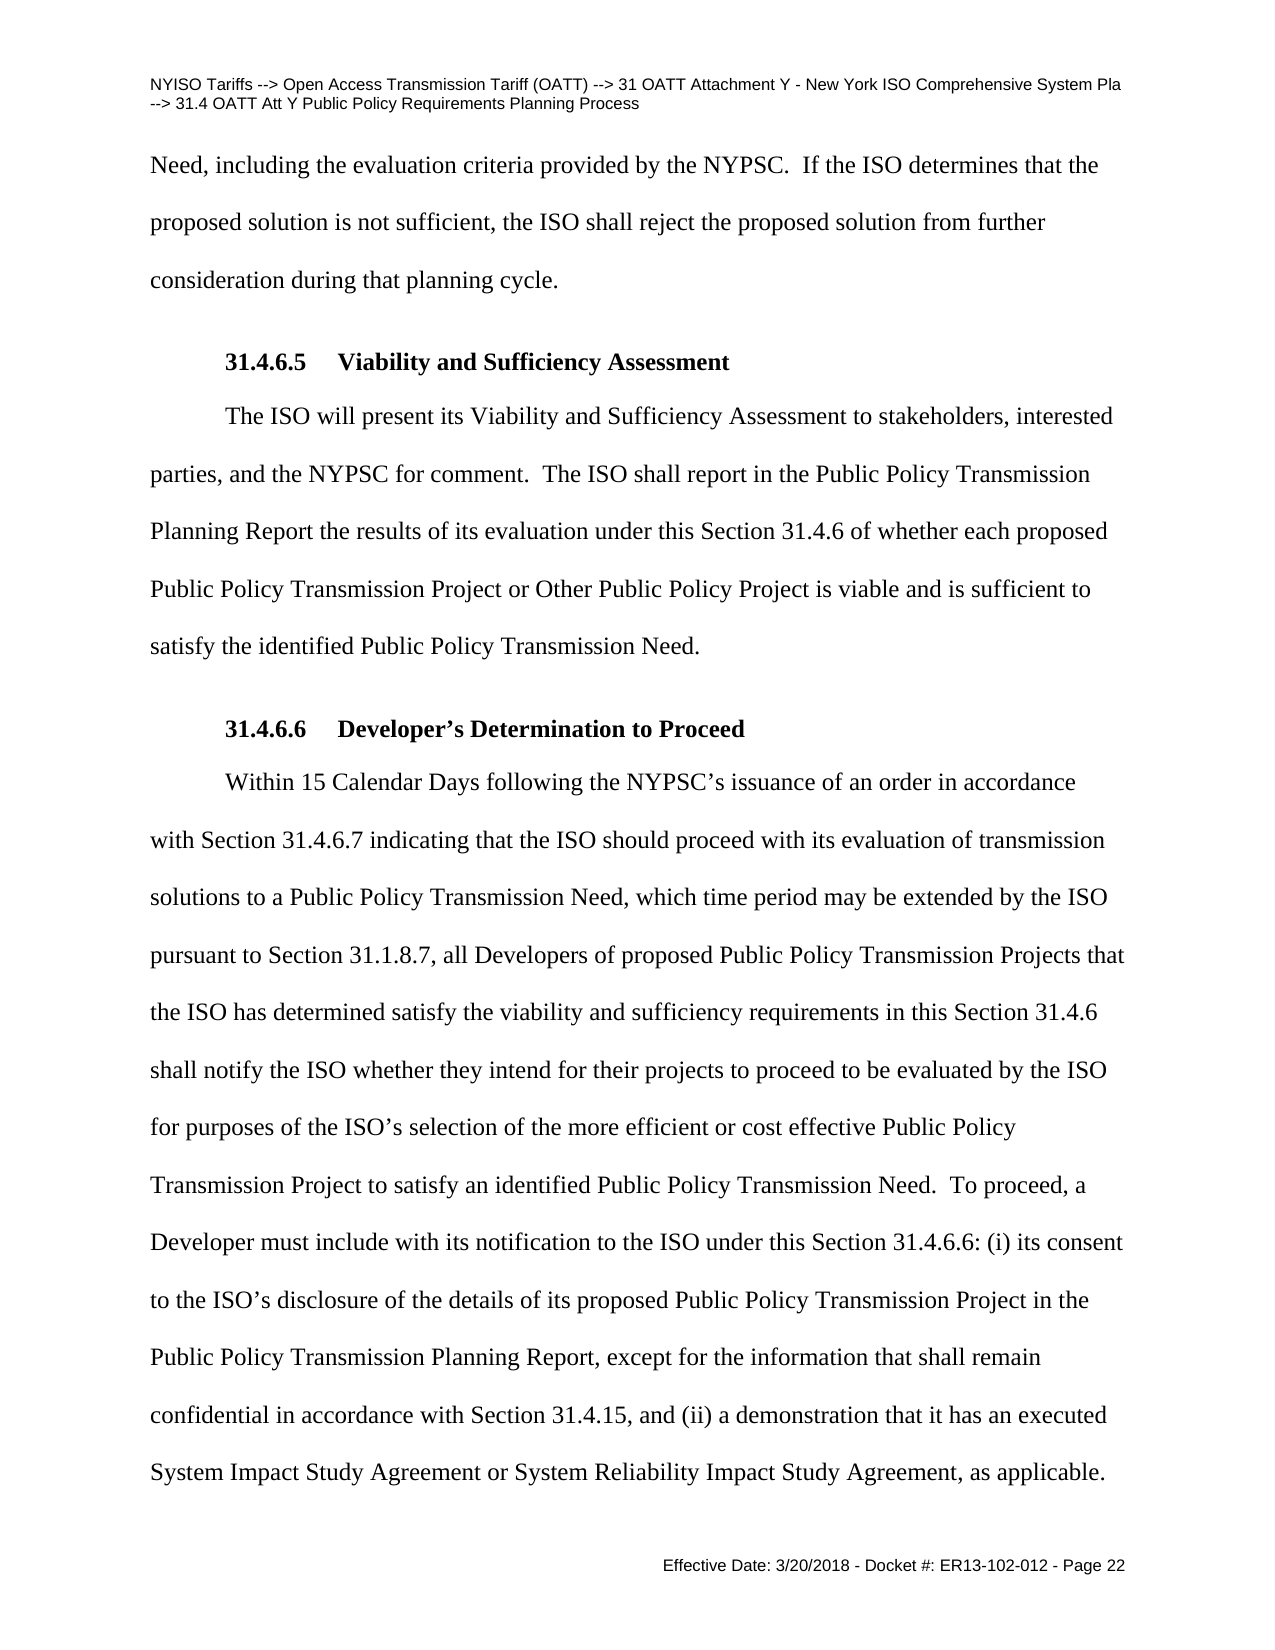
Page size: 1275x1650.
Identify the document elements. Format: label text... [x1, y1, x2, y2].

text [150, 767, 1125, 1486]
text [150, 150, 1125, 294]
subtitle 31.4.6.6 Developer’s Determination to Proceed [225, 714, 1125, 742]
text The ISO will present its Viability and Sufficiency Assessment to stakeholders, interested parties, and the NYPSC for comment. The ISO shall report in the Public Policy Transmission Planning Report the results of its evaluation under this Section 31.4.6 of whether each proposed Public Policy Transmission Project or Other Public Policy Project is viable and is sufficient to satisfy the identified Public Policy Transmission Need. [150, 401, 1125, 660]
subtitle 31.4.6.5 Viability and Sufficiency Assessment [225, 347, 1125, 376]
